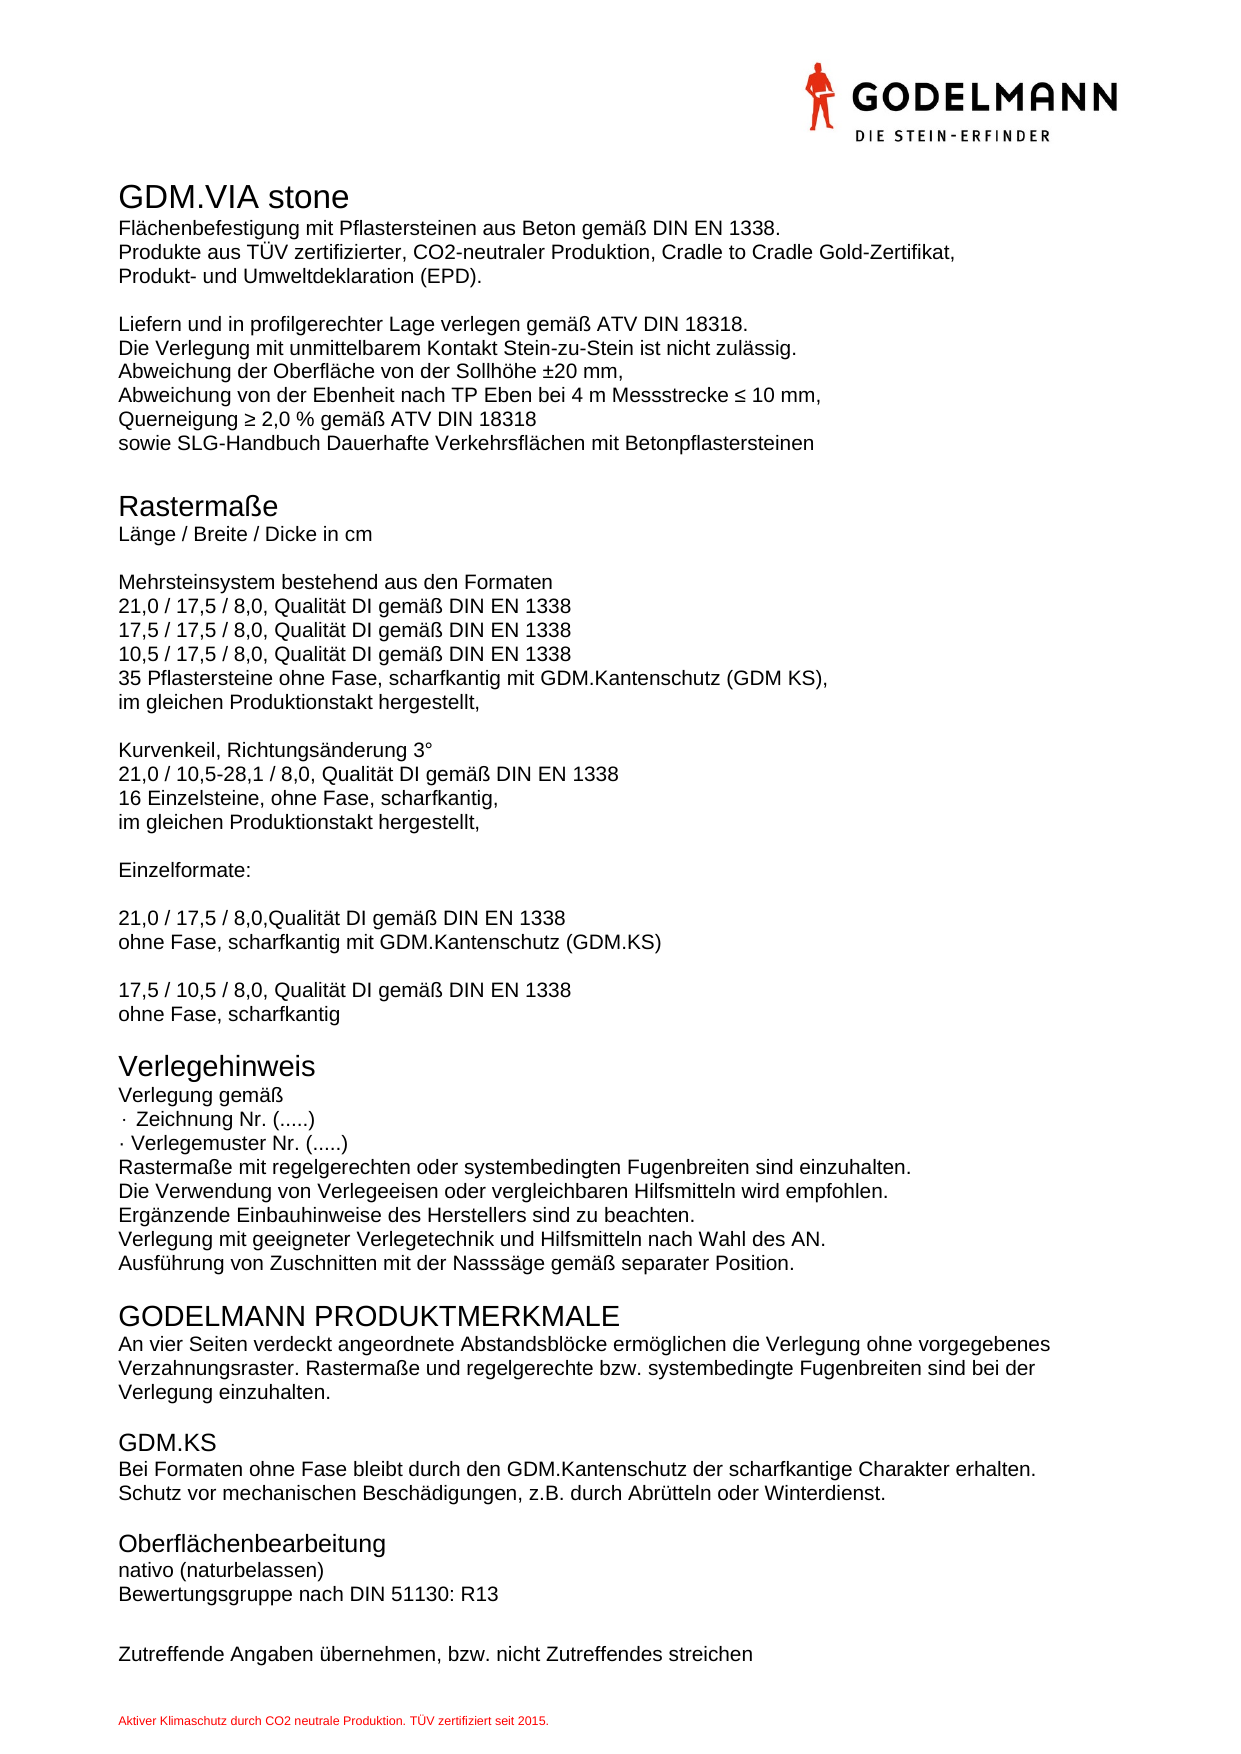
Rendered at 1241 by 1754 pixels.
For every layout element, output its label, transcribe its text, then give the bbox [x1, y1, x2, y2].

text 10,5 / 17,5 / 8,0, Qualität DI gemäß DIN EN 1338 [118, 642, 1123, 666]
text nativo (naturbelassen) [118, 1557, 1123, 1581]
text Zeichnung Nr. (.....) [118, 1107, 1123, 1131]
text Die Verlegung mit unmittelbarem Kontakt Stein-zu-Stein ist nicht zulässig. [118, 335, 1123, 359]
text Bewertungsgruppe nach DIN 51130: R13 [118, 1581, 1123, 1605]
text Schutz vor mechanischen Beschädigungen, z.B. durch Abrütteln oder Winterdienst. [118, 1481, 1123, 1505]
text 21,0 / 17,5 / 8,0, Qualität DI gemäß DIN EN 1338 [118, 594, 1123, 618]
picture [800, 59, 1124, 148]
text Bei Formaten ohne Fase bleibt durch den GDM.Kantenschutz der scharfkantige Charakter erhalten. [118, 1457, 1123, 1481]
text sowie SLG-Handbuch Dauerhafte Verkehrsflächen mit Betonpflastersteinen [118, 431, 1123, 455]
text Flächenbefestigung mit Pflastersteinen aus Beton gemäß DIN EN 1338. [118, 216, 1123, 239]
text Liefern und in profilgerechter Lage verlegen gemäß ATV DIN 18318. [118, 311, 1123, 335]
text · Verlegemuster Nr. (.....) [118, 1131, 1123, 1155]
subtitle GODELMANN PRODUKTMERKMALE [118, 1299, 1123, 1332]
subtitle GDM.VIA stone [118, 177, 1123, 216]
text 35 Pflastersteine ohne Fase, scharfkantig mit GDM.Kantenschutz (GDM KS), [118, 666, 1123, 690]
subtitle Verlegehinweis [118, 1049, 1123, 1083]
text Die Verwendung von Verlegeeisen oder vergleichbaren Hilfsmitteln wird empfohlen. [118, 1179, 1123, 1203]
text Länge / Breite / Dicke in cm [118, 522, 1123, 546]
text Abweichung der Oberfläche von der Sollhöhe ±20 mm, [118, 359, 1123, 383]
text Rastermaße mit regelgerechten oder systembedingten Fugenbreiten sind einzuhalten. [118, 1155, 1123, 1179]
text Verlegung mit geeigneter Verlegetechnik und Hilfsmitteln nach Wahl des AN. Ausführung von Zuschnitten mit der Nasssäge gemäß separater Position. [118, 1227, 1123, 1275]
text Produkt- und Umweltdeklaration (EPD). [118, 263, 1123, 287]
text ohne Fase, scharfkantig [118, 1001, 1123, 1025]
text ohne Fase, scharfkantig mit GDM.Kantenschutz (GDM.KS) [118, 929, 1123, 953]
subtitle GDM.KS [118, 1428, 1123, 1457]
text Ergänzende Einbauhinweise des Herstellers sind zu beachten. [118, 1203, 1123, 1227]
text Kurvenkeil, Richtungsänderung 3° [118, 738, 1123, 762]
text Mehrsteinsystem bestehend aus den Formaten [118, 570, 1123, 594]
text 21,0 / 17,5 / 8,0,Qualität DI gemäß DIN EN 1338 [118, 906, 1123, 929]
text Einzelformate: [118, 858, 1123, 882]
text 17,5 / 10,5 / 8,0, Qualität DI gemäß DIN EN 1338 [118, 977, 1123, 1001]
text Verlegung gemäß [118, 1083, 1123, 1107]
text 17,5 / 17,5 / 8,0, Qualität DI gemäß DIN EN 1338 [118, 618, 1123, 642]
text Produkte aus TÜV zertifizierter, CO2-neutraler Produktion, Cradle to Cradle Gold-Zertifikat, [118, 239, 1123, 263]
text 16 Einzelsteine, ohne Fase, scharfkantig, [118, 786, 1123, 810]
text Abweichung von der Ebenheit nach TP Eben bei 4 m Messstrecke ≤ 10 mm, [118, 383, 1123, 407]
text im gleichen Produktionstakt hergestellt, [118, 810, 1123, 834]
subtitle Rastermaße [118, 489, 1123, 522]
text 21,0 / 10,5-28,1 / 8,0, Qualität DI gemäß DIN EN 1338 [118, 762, 1123, 786]
text im gleichen Produktionstakt hergestellt, [118, 690, 1123, 714]
text An vier Seiten verdeckt angeordnete Abstandsblöcke ermöglichen die Verlegung ohne vorgegebenes Verzahnungsraster. Rastermaße und regelgerechte bzw. systembedingte Fugenbreiten sind bei der Verlegung einzuhalten. [118, 1332, 1123, 1404]
text Querneigung ≥ 2,0 % gemäß ATV DIN 18318 [118, 407, 1123, 431]
subtitle Oberflächenbearbeitung [118, 1529, 1123, 1557]
